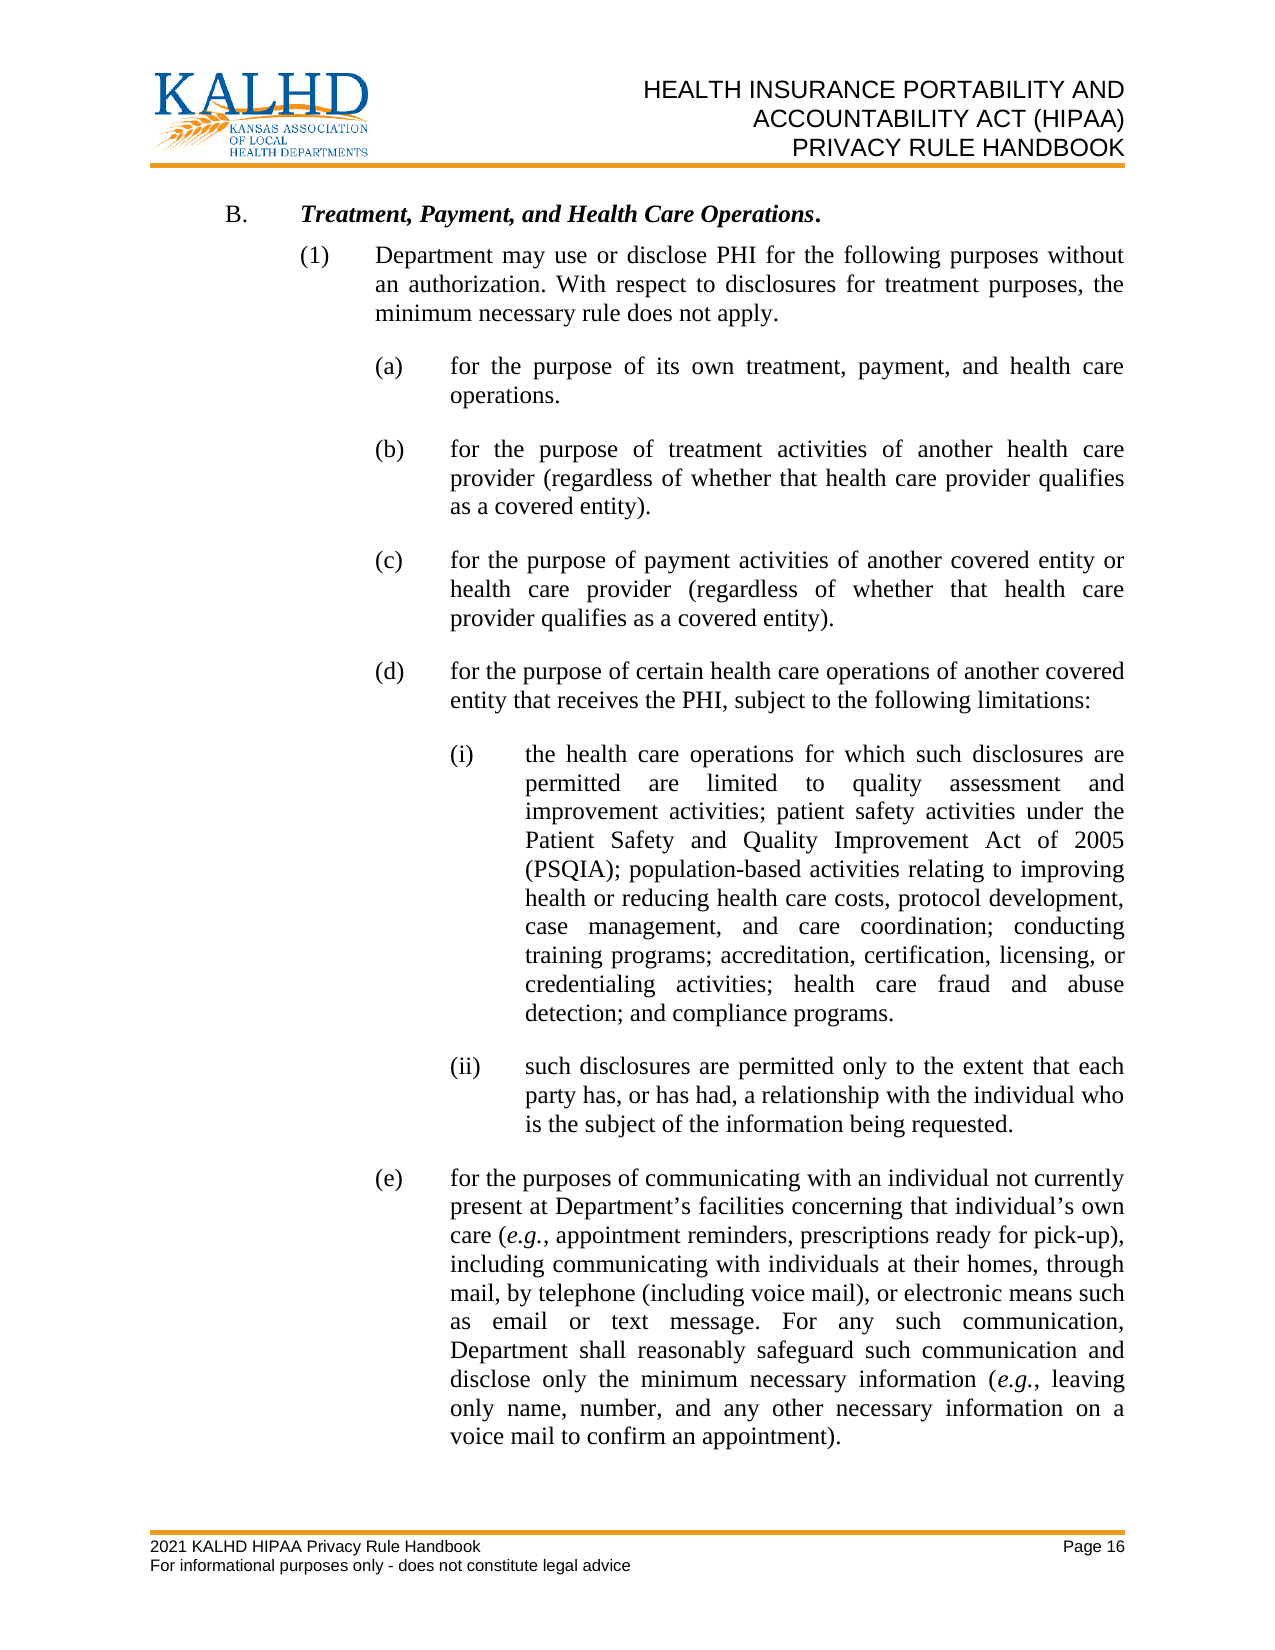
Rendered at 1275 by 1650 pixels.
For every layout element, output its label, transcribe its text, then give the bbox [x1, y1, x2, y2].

list Department may use or disclose PHI for the following purposes without an authorization. With respect to disclosures for treatment purposes, the minimum necessary rule does not apply. [300, 240, 1125, 326]
list such disclosures are permitted only to the extent that each party has, or has had, a relationship with the individual who is the subject of the information being requested. [450, 1051, 1125, 1138]
list for the purpose of treatment activities of another health care provider (regardless of whether that health care provider qualifies as a covered entity). [375, 434, 1125, 520]
list for the purposes of communicating with an individual not currently present at Department’s facilities concerning that individual’s own care (e.g., appointment reminders, prescriptions ready for pick-up), including communicating with individuals at their homes, through mail, by telephone (including voice mail), or electronic means such as email or text message. For any such communication, Department shall reasonably safeguard such communication and disclose only the minimum necessary information (e.g., leaving only name, number, and any other necessary information on a voice mail to confirm an appointment). [375, 1163, 1125, 1450]
list the health care operations for which such disclosures are permitted are limited to quality assessment and improvement activities; patient safety activities under the Patient Safety and Quality Improvement Act of 2005 (PSQIA); population-based activities relating to improving health or reducing health care costs, protocol development, case management, and care coordination; conducting training programs; accreditation, certification, licensing, or credentialing activities; health care fraud and abuse detection; and compliance programs. [450, 739, 1125, 1026]
list Treatment, Payment, and Health Care Operations. [225, 199, 1125, 228]
picture [150, 67, 375, 161]
list for the purpose of certain health care operations of another covered entity that receives the PHI, subject to the following limitations: [375, 656, 1125, 714]
list for the purpose of its own treatment, payment, and health care operations. [375, 351, 1125, 409]
list for the purpose of payment activities of another covered entity or health care provider (regardless of whether that health care provider qualifies as a covered entity). [375, 545, 1125, 631]
